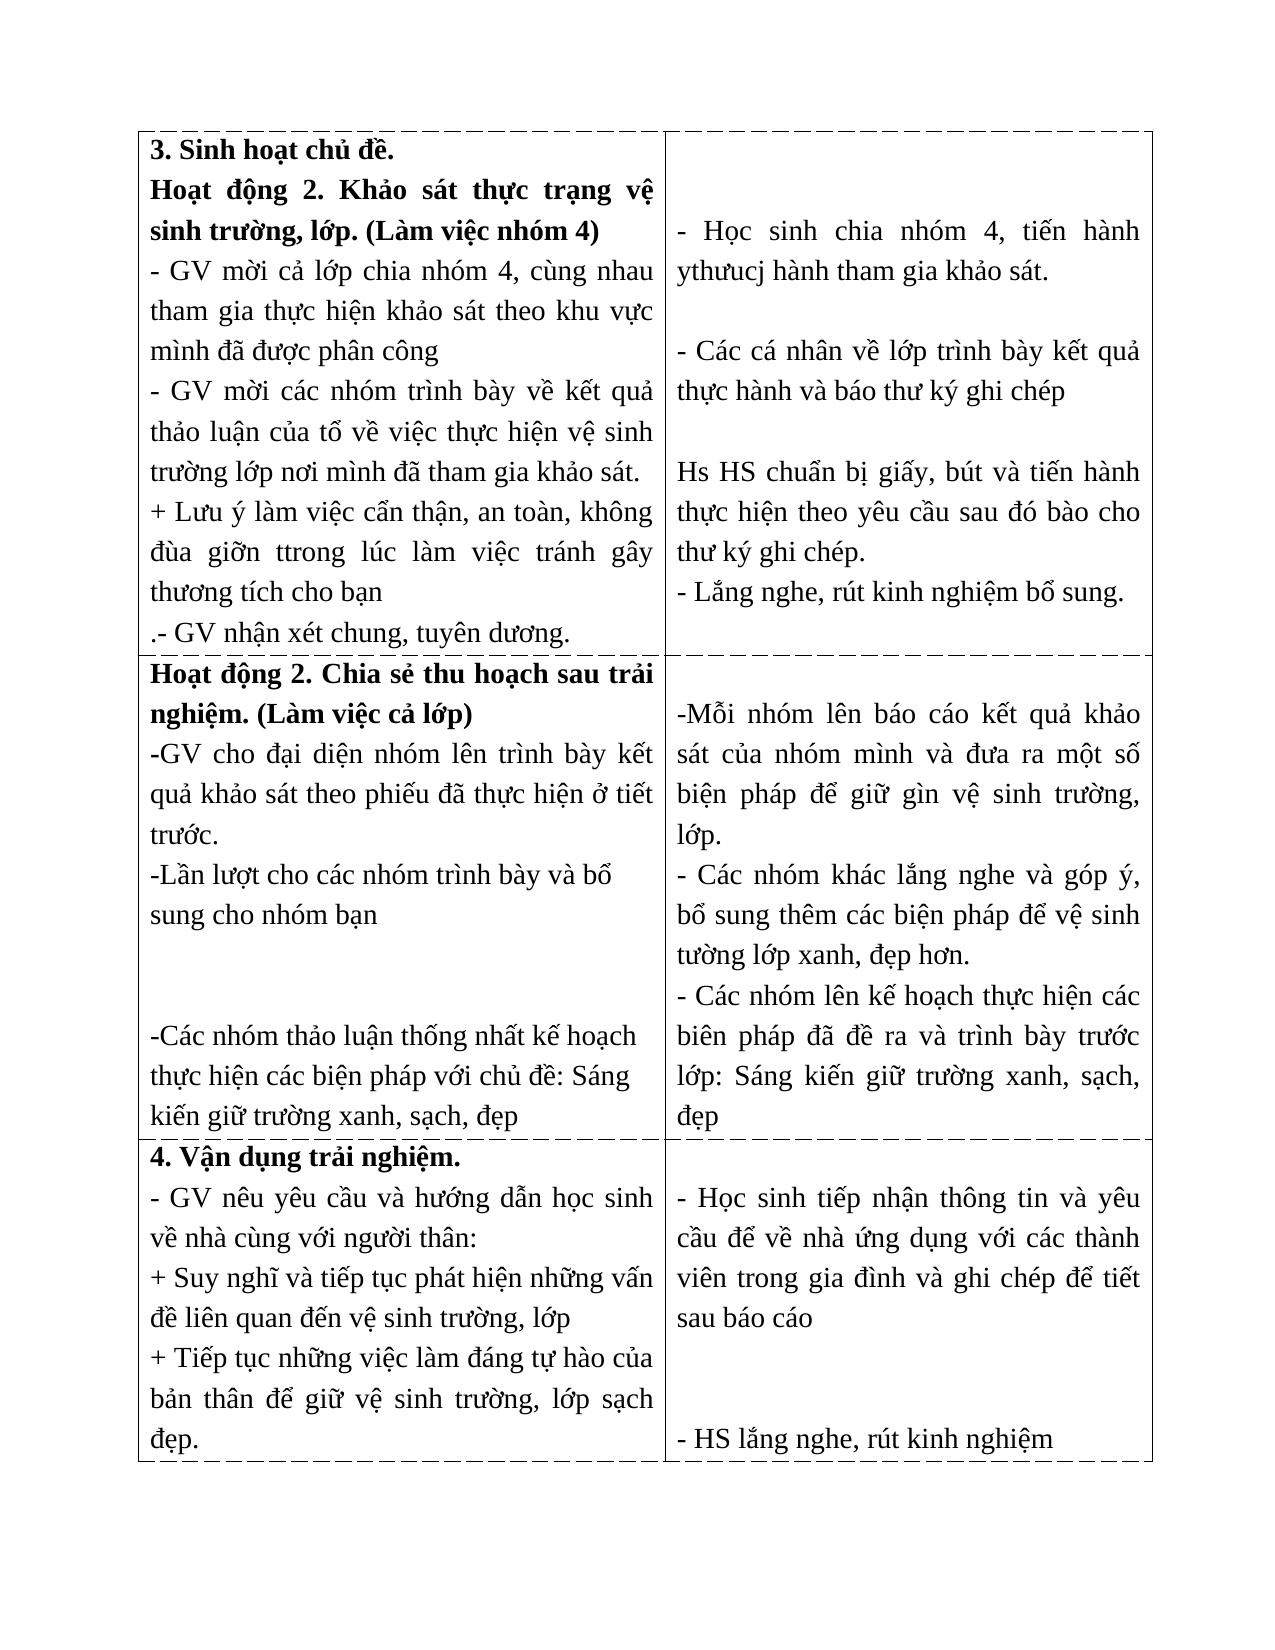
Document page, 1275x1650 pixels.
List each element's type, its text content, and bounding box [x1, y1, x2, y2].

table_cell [139, 1139, 665, 1461]
table_cell -Mỗi nhóm lên báo cáo kết quả khảo sát của nhóm mình và đưa ra một số biện pháp để giữ gìn vệ sinh trường, lớp. - Các nhóm khác lắng nghe và góp ý, bổ sung thêm các biện pháp để vệ sinh tường lớp xanh, đẹp hơn. - Các nhóm lên kế hoạch thực hiện các biên pháp đã đề ra và trình bày trước lớp: Sáng kiến giữ trường xanh, sạch, đẹp [666, 655, 1152, 1138]
table_cell Hoạt động 2. Chia sẻ thu hoạch sau trải nghiệm. (Làm việc cả lớp) -GV cho đại diện nhóm lên trình bày kết quả khảo sát theo phiếu đã thực hiện ở tiết trước. -Lần lượt cho các nhóm trình bày và bổ sung cho nhóm bạn -Các nhóm thảo luận thống nhất kế hoạch thực hiện các biện pháp với chủ đề: Sáng kiến giữ trường xanh, sạch, đẹp [139, 655, 665, 1138]
table_cell 3. Sinh hoạt chủ đề. Hoạt động 2. Khảo sát thực trạng vệ sinh trường, lớp. (Làm việc nhóm 4) - GV mời cả lớp chia nhóm 4, cùng nhau tham gia thực hiện khảo sát theo khu vực mình đã được phân công - GV mời các nhóm trình bày về kết quả thảo luận của tổ về việc thực hiện vệ sinh trường lớp nơi mình đã tham gia khảo sát. + Lưu ý làm việc cẩn thận, an toàn, không đùa giỡn ttrong lúc làm việc tránh gây thương tích cho bạn .- GV nhận xét chung, tuyên dương. [139, 131, 665, 655]
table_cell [666, 1139, 1152, 1461]
table_cell - Học sinh chia nhóm 4, tiến hành ythưucj hành tham gia khảo sát. - Các cá nhân về lớp trình bày kết quả thực hành và báo thư ký ghi chép Hs HS chuẩn bị giấy, bút và tiến hành thực hiện theo yêu cầu sau đó bào cho thư ký ghi chép. - Lắng nghe, rút kinh nghiệm bổ sung. [666, 131, 1152, 655]
